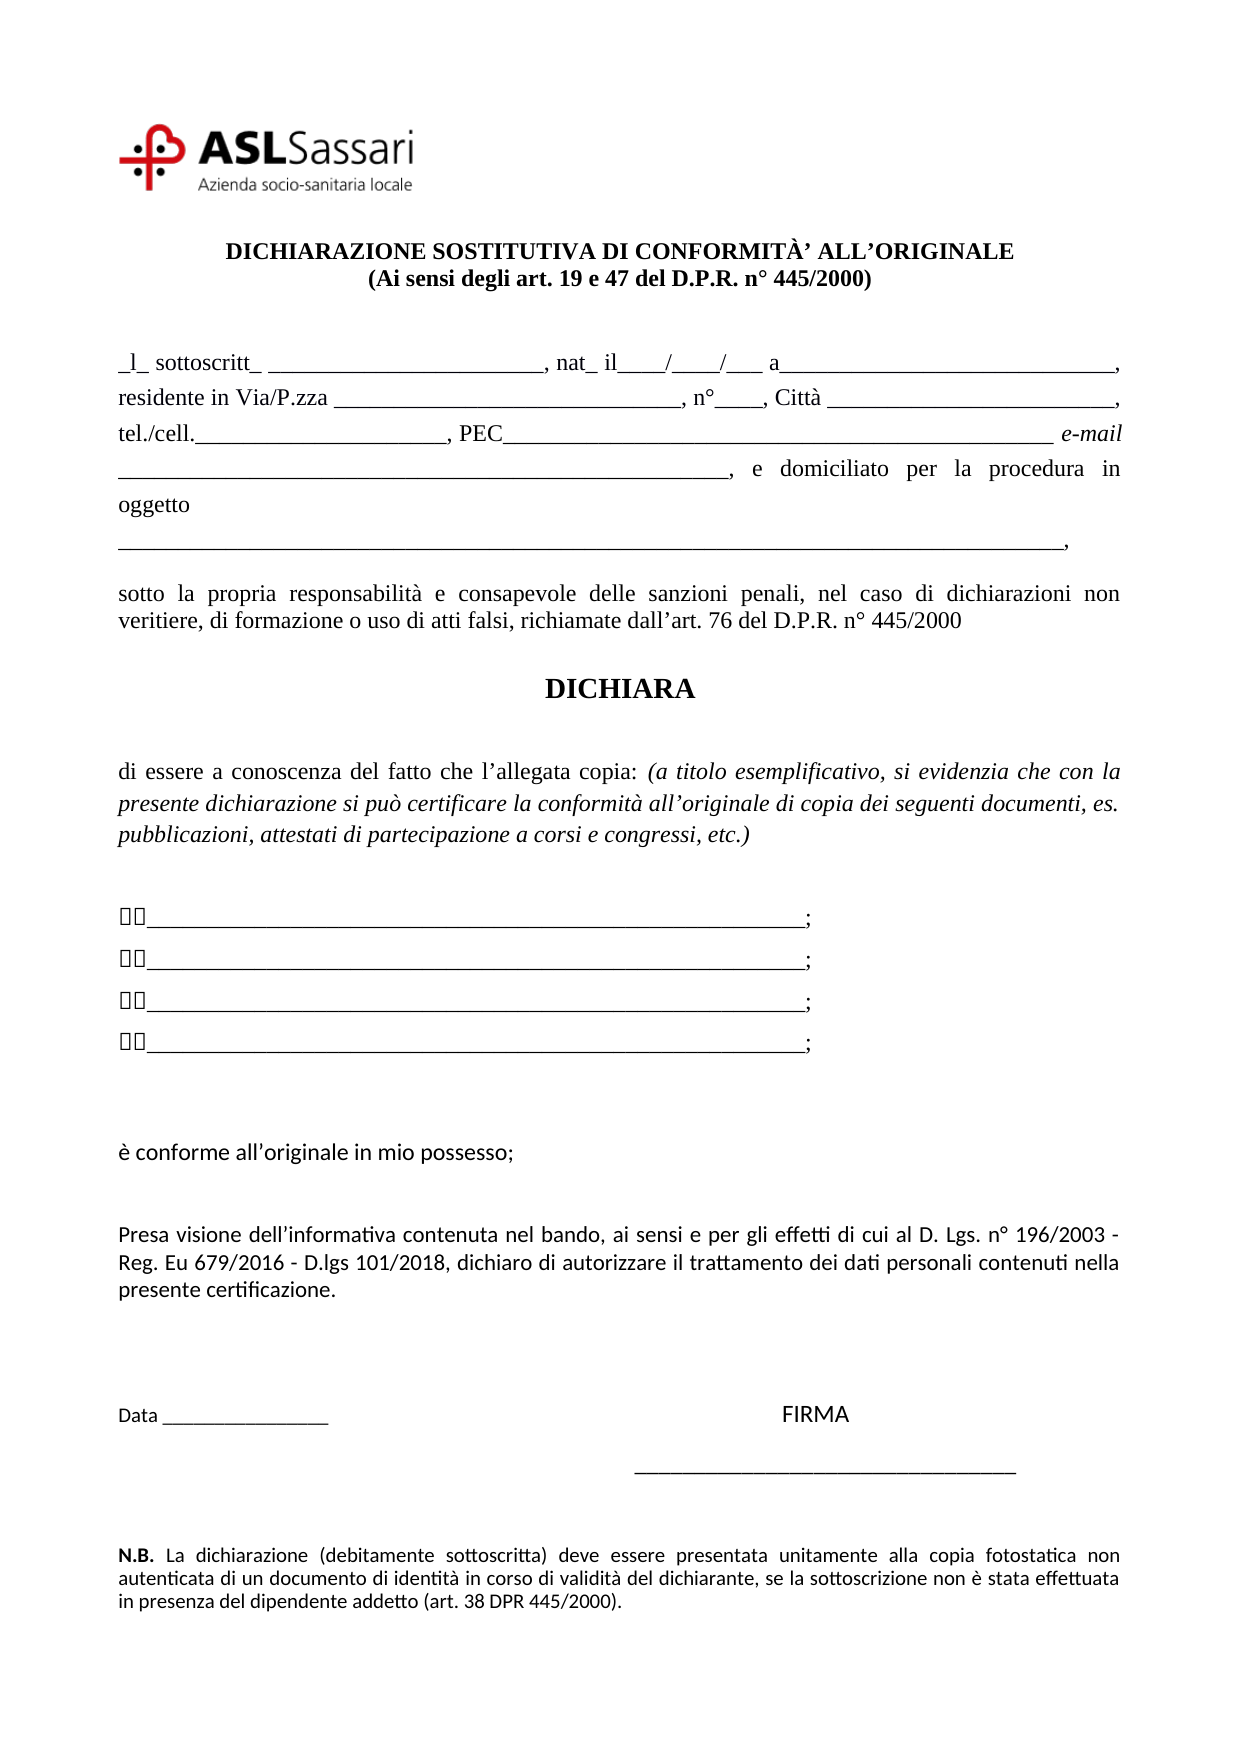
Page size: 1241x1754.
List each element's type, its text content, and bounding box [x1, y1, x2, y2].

picture [118, 118, 456, 197]
text Data ________________ FIRMA [118, 1398, 1122, 1429]
text di essere a conoscenza del fatto che l’allegata copia: (a titolo esemplificativo, si evidenzia che con la presente dichiarazione si può certificare la conformità all’originale di copia dei seguenti documenti, es. pubblicazioni, attestati di partecipazione a corsi e congressi, etc.) [118, 755, 1122, 848]
text _l_ sottoscritt_ _______________________, nat_ il____/____/___ a____________________________, residente in Via/P.zza _____________________________, n°____, Città ________________________, tel./cell._____________________, PEC______________________________________________ e-mail ___________________________________________________, e domiciliato per la procedura in oggetto _______________________________________________________________________________, [118, 342, 1122, 554]
text N.B. La dichiarazione (debitamente sottoscritta) deve essere presentata unitamente alla copia fotostatica non autenticata di un documento di identità in corso di validità del dichiarante, se la sottoscrizione non è stata effettuata in presenza del dipendente addetto (art. 38 DPR 445/2000). [118, 1544, 1122, 1613]
text _______________________________________________________; [118, 934, 1122, 976]
text ________________________________ [561, 1448, 1122, 1477]
text _______________________________________________________; [118, 976, 1122, 1017]
text _______________________________________________________; [118, 892, 1122, 934]
text DICHIARA [118, 671, 1122, 705]
text è conforme all’originale in mio possesso; [118, 1142, 1122, 1165]
text sotto la propria responsabilità e consapevole delle sanzioni penali, nel caso di dichiarazioni non veritiere, di formazione o uso di atti falsi, richiamate dall’art. 76 del D.P.R. n° 445/2000 [118, 579, 1122, 634]
text Presa visione dell’informativa contenuta nel bando, ai sensi e per gli effetti di cui al D. Lgs. n° 196/2003 - Reg. Eu 679/2016 - D.lgs 101/2018, dichiaro di autorizzare il trattamento dei dati personali contenuti nella presente certificazione. [118, 1221, 1122, 1302]
text (Ai sensi degli art. 19 e 47 del D.P.R. n° 445/2000) [118, 264, 1122, 292]
text _______________________________________________________; [118, 1017, 1122, 1059]
text DICHIARAZIONE SOSTITUTIVA DI CONFORMITÀ’ ALL’ORIGINALE [118, 237, 1122, 264]
